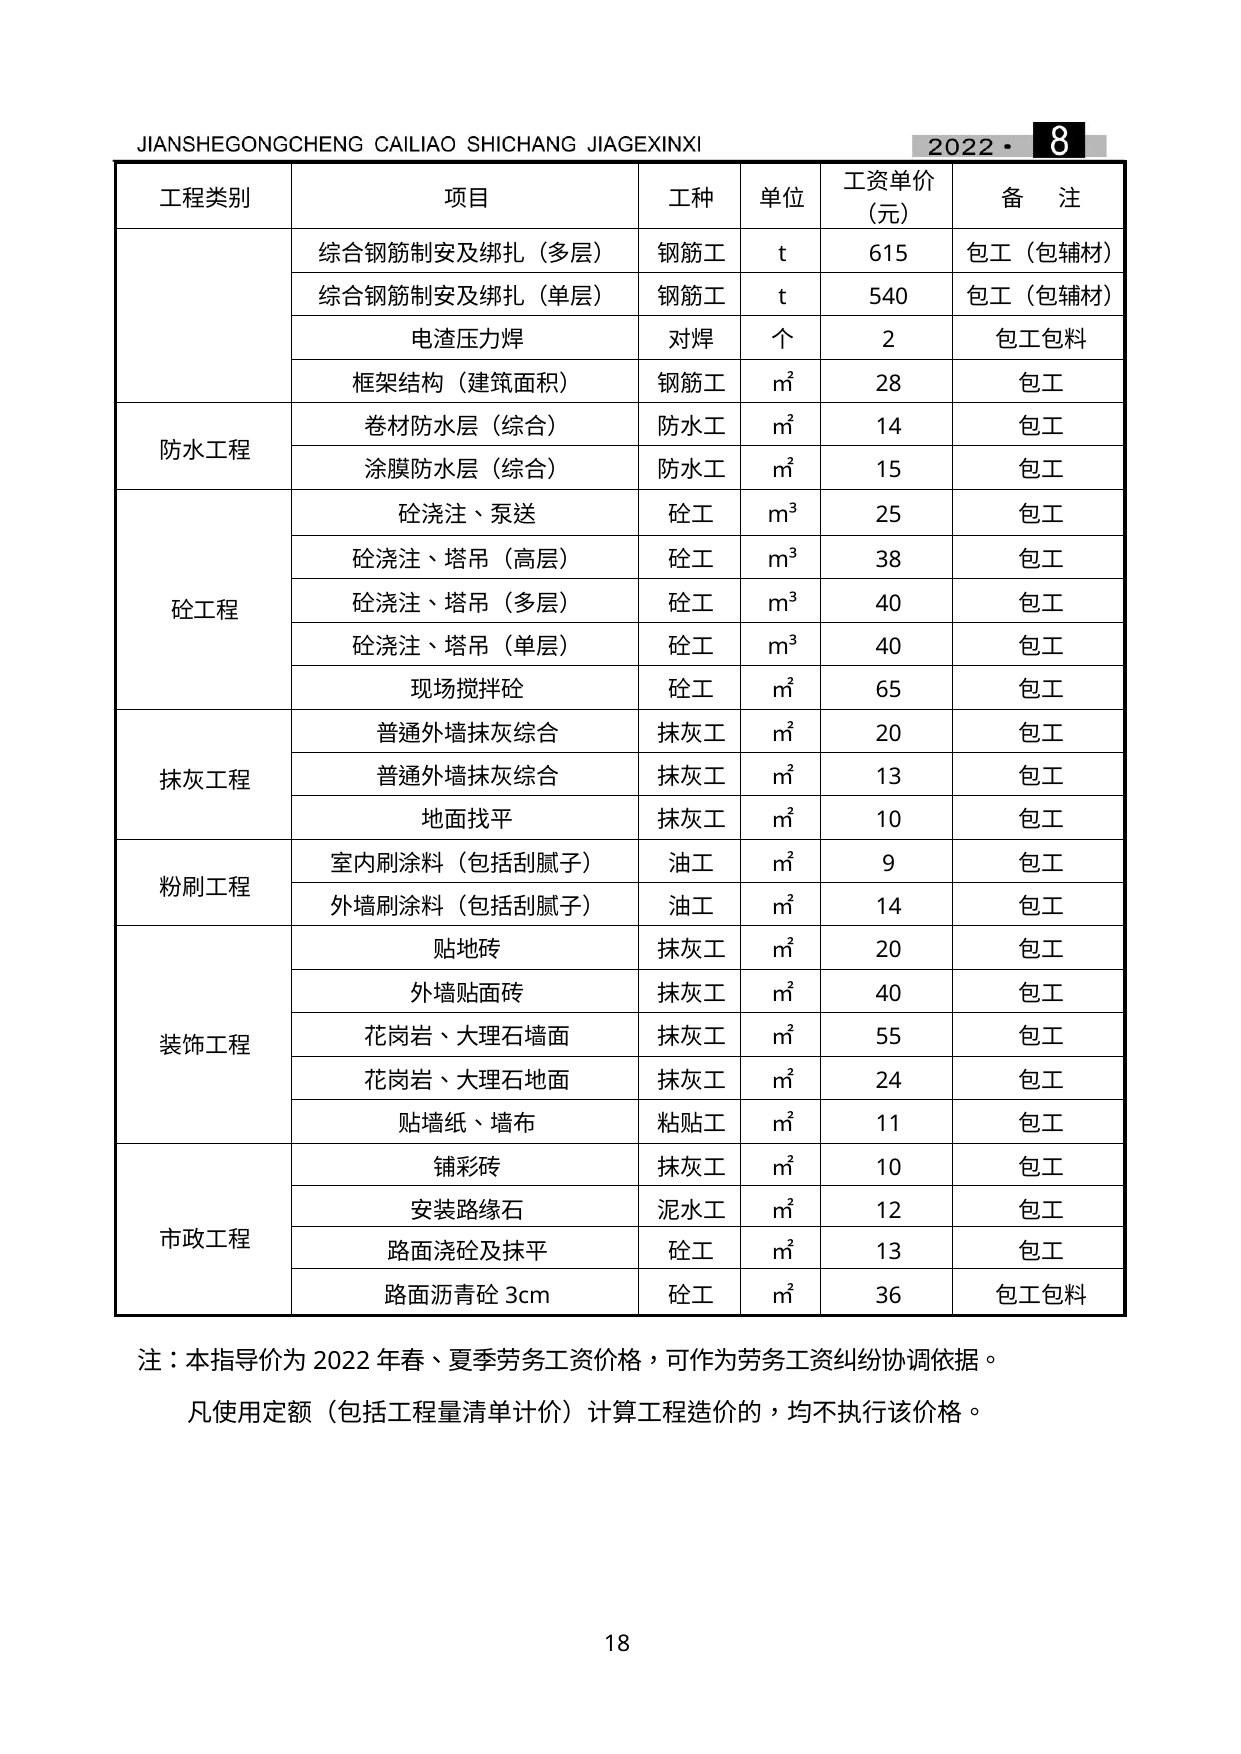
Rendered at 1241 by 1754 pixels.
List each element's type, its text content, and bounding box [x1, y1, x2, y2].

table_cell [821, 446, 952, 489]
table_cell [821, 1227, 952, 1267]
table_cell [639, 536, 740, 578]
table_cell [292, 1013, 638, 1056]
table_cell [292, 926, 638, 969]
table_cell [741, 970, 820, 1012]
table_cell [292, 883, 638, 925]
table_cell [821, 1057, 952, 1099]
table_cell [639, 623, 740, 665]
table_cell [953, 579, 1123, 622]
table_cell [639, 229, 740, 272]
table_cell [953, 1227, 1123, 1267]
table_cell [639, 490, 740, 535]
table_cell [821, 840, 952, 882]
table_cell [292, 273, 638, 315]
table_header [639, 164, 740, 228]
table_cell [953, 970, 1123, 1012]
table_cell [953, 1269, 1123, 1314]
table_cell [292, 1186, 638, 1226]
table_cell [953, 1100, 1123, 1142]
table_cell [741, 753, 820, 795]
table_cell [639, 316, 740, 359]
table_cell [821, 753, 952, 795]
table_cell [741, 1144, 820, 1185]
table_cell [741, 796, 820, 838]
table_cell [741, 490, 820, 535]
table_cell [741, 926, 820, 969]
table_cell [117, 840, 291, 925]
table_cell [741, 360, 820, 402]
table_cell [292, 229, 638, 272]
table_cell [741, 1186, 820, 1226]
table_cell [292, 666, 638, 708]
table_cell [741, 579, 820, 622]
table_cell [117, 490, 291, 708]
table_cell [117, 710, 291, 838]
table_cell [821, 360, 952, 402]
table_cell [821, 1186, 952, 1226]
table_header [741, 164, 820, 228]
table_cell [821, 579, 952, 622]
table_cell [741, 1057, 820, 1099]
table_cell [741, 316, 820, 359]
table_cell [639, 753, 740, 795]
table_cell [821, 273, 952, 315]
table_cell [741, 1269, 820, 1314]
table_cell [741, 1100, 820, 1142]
picture [112, 122, 1125, 162]
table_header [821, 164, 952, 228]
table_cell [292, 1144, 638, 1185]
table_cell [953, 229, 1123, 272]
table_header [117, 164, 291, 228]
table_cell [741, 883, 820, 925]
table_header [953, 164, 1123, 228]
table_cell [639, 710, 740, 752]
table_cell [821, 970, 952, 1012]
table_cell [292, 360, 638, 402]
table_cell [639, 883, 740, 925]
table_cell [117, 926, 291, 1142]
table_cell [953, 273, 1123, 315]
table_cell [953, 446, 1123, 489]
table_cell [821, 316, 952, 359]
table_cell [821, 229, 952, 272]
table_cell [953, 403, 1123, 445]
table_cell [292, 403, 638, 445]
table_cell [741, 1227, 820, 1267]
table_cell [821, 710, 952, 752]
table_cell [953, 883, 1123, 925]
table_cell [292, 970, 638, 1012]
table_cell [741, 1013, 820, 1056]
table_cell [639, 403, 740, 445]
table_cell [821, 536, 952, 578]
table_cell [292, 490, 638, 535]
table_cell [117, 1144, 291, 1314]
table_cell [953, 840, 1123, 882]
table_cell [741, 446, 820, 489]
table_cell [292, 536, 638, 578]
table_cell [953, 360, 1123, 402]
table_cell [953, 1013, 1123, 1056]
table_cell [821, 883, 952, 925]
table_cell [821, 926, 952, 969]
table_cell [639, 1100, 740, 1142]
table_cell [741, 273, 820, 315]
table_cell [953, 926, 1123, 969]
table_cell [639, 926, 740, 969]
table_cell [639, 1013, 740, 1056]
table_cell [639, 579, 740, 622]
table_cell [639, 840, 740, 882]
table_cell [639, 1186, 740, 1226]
text 注：本指导价为 2022 年春、夏季劳务工资价格，可作为劳务工资纠纷协调依据。凡使用定额（包括工程量清单计价）计算工程造价的，均不执行该价格。 [137, 1343, 1025, 1428]
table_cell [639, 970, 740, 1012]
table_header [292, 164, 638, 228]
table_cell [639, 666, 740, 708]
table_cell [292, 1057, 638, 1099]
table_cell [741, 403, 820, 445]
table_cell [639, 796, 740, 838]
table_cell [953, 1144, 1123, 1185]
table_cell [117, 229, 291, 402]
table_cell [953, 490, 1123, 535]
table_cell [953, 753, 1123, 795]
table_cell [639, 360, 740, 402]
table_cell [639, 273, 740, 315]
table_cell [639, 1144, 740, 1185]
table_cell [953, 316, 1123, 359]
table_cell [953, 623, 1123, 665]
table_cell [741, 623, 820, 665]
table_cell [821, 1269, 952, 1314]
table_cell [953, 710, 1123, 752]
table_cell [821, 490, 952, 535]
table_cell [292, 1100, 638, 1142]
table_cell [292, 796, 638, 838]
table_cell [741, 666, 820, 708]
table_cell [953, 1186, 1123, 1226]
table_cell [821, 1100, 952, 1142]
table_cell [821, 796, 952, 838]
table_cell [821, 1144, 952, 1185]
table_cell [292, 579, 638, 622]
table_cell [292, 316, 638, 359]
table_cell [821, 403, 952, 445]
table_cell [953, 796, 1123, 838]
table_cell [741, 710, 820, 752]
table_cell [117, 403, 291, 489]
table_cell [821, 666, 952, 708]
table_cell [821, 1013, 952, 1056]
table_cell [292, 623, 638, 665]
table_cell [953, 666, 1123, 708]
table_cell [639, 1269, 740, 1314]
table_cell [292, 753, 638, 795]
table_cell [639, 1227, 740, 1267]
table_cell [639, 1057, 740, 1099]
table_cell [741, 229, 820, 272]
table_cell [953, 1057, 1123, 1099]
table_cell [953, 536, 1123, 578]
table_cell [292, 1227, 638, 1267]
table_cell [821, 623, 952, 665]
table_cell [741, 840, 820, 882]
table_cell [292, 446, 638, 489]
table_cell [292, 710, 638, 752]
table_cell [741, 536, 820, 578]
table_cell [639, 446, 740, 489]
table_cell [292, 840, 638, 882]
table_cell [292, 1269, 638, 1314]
